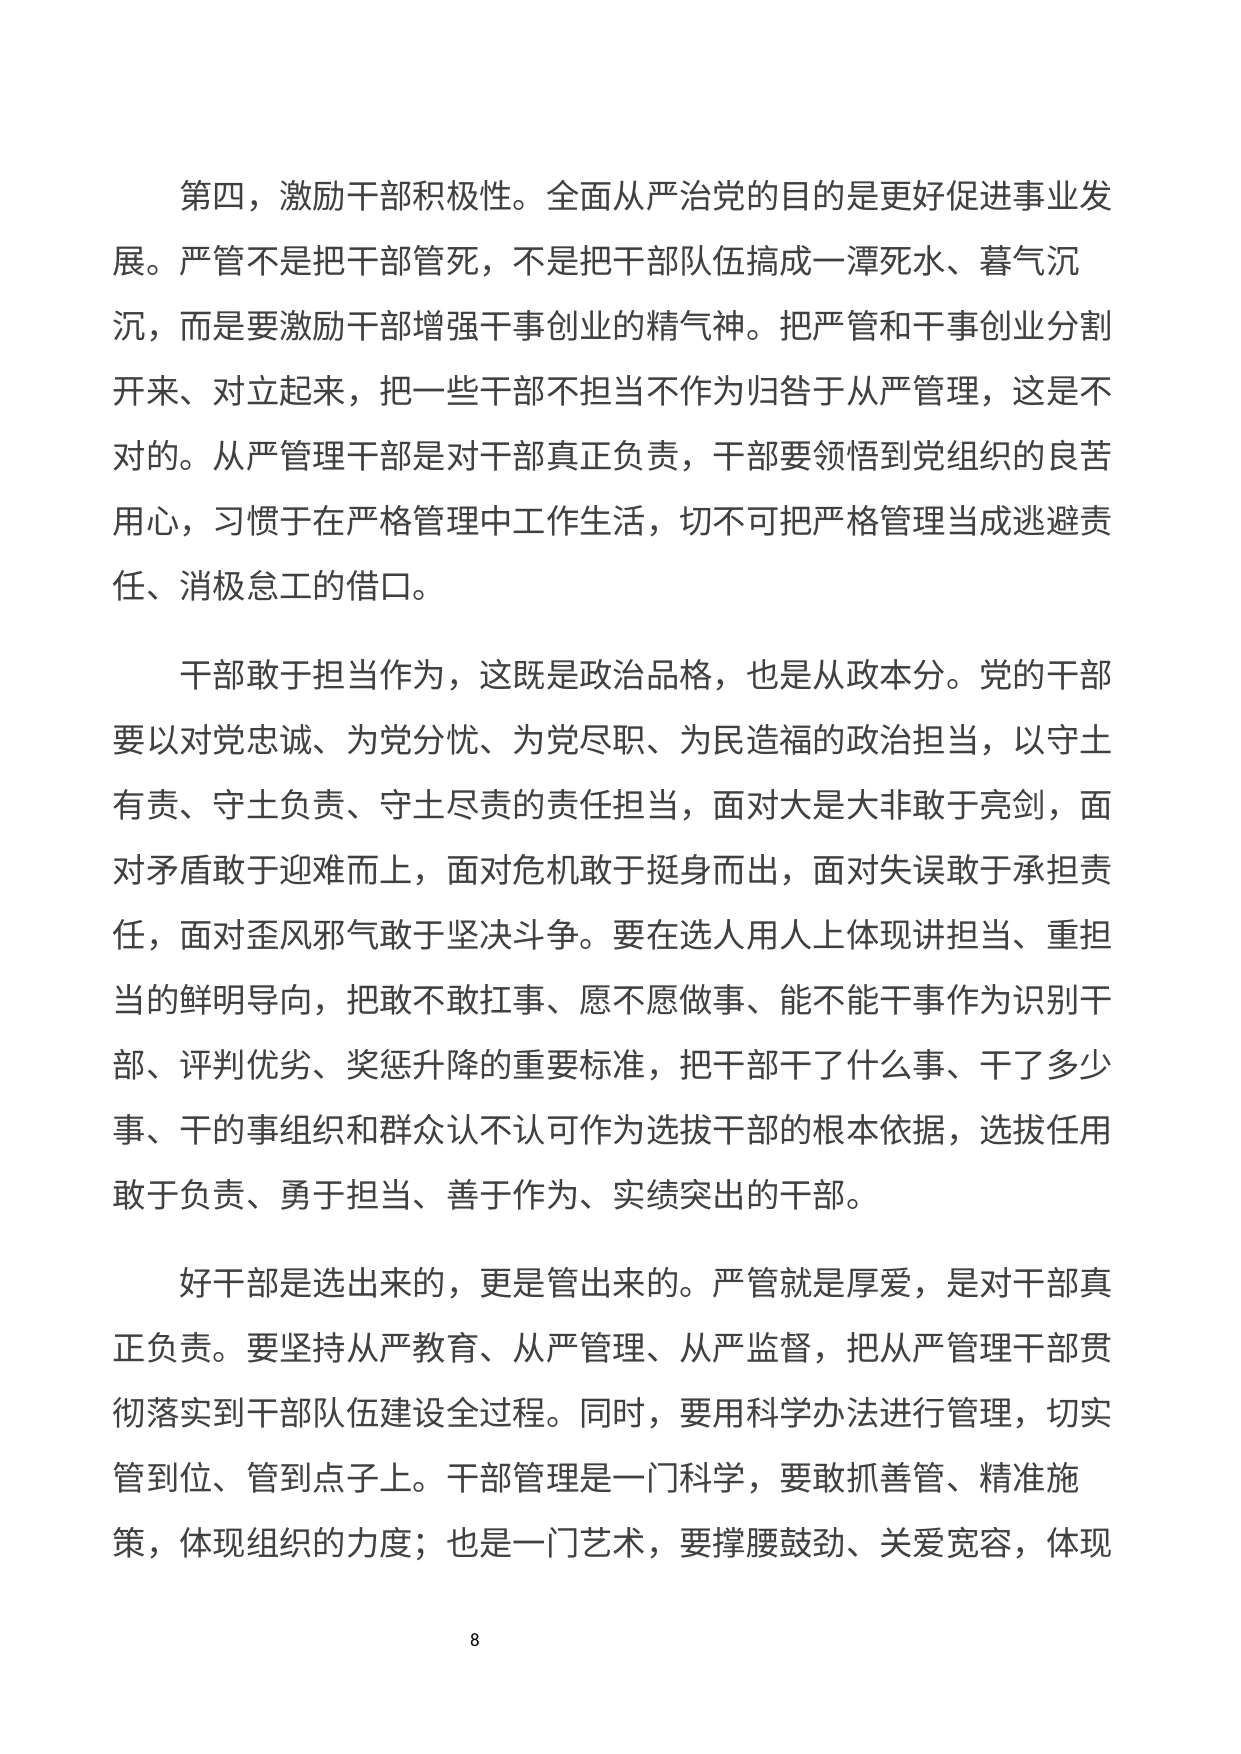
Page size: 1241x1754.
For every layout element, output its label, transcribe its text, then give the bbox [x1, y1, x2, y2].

text 干部敢于担当作为，这既是政治品格，也是从政本分。党的干部要以对党忠诚、为党分忧、为党尽职、为民造福的政治担当，以守土有责、守土负责、守土尽责的责任担当，面对大是大非敢于亮剑，面对矛盾敢于迎难而上，面对危机敢于挺身而出，面对失误敢于承担责任，面对歪风邪气敢于坚决斗争。要在选人用人上体现讲担当、重担当的鲜明导向，把敢不敢扛事、愿不愿做事、能不能干事作为识别干部、评判优劣、奖惩升降的重要标准，把干部干了什么事、干了多少事、干的事组织和群众认不认可作为选拔干部的根本依据，选拔任用敢于负责、勇于担当、善于作为、实绩突出的干部。 [112, 640, 1128, 1225]
text 第四，激励干部积极性。全面从严治党的目的是更好促进事业发展。严管不是把干部管死，不是把干部队伍搞成一潭死水、暮气沉沉，而是要激励干部增强干事创业的精气神。把严管和干事创业分割开来、对立起来，把一些干部不担当不作为归咎于从严管理，这是不对的。从严管理干部是对干部真正负责，干部要领悟到党组织的良苦用心，习惯于在严格管理中工作生活，切不可把严格管理当成逃避责任、消极怠工的借口。 [112, 162, 1128, 617]
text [112, 1249, 1128, 1574]
